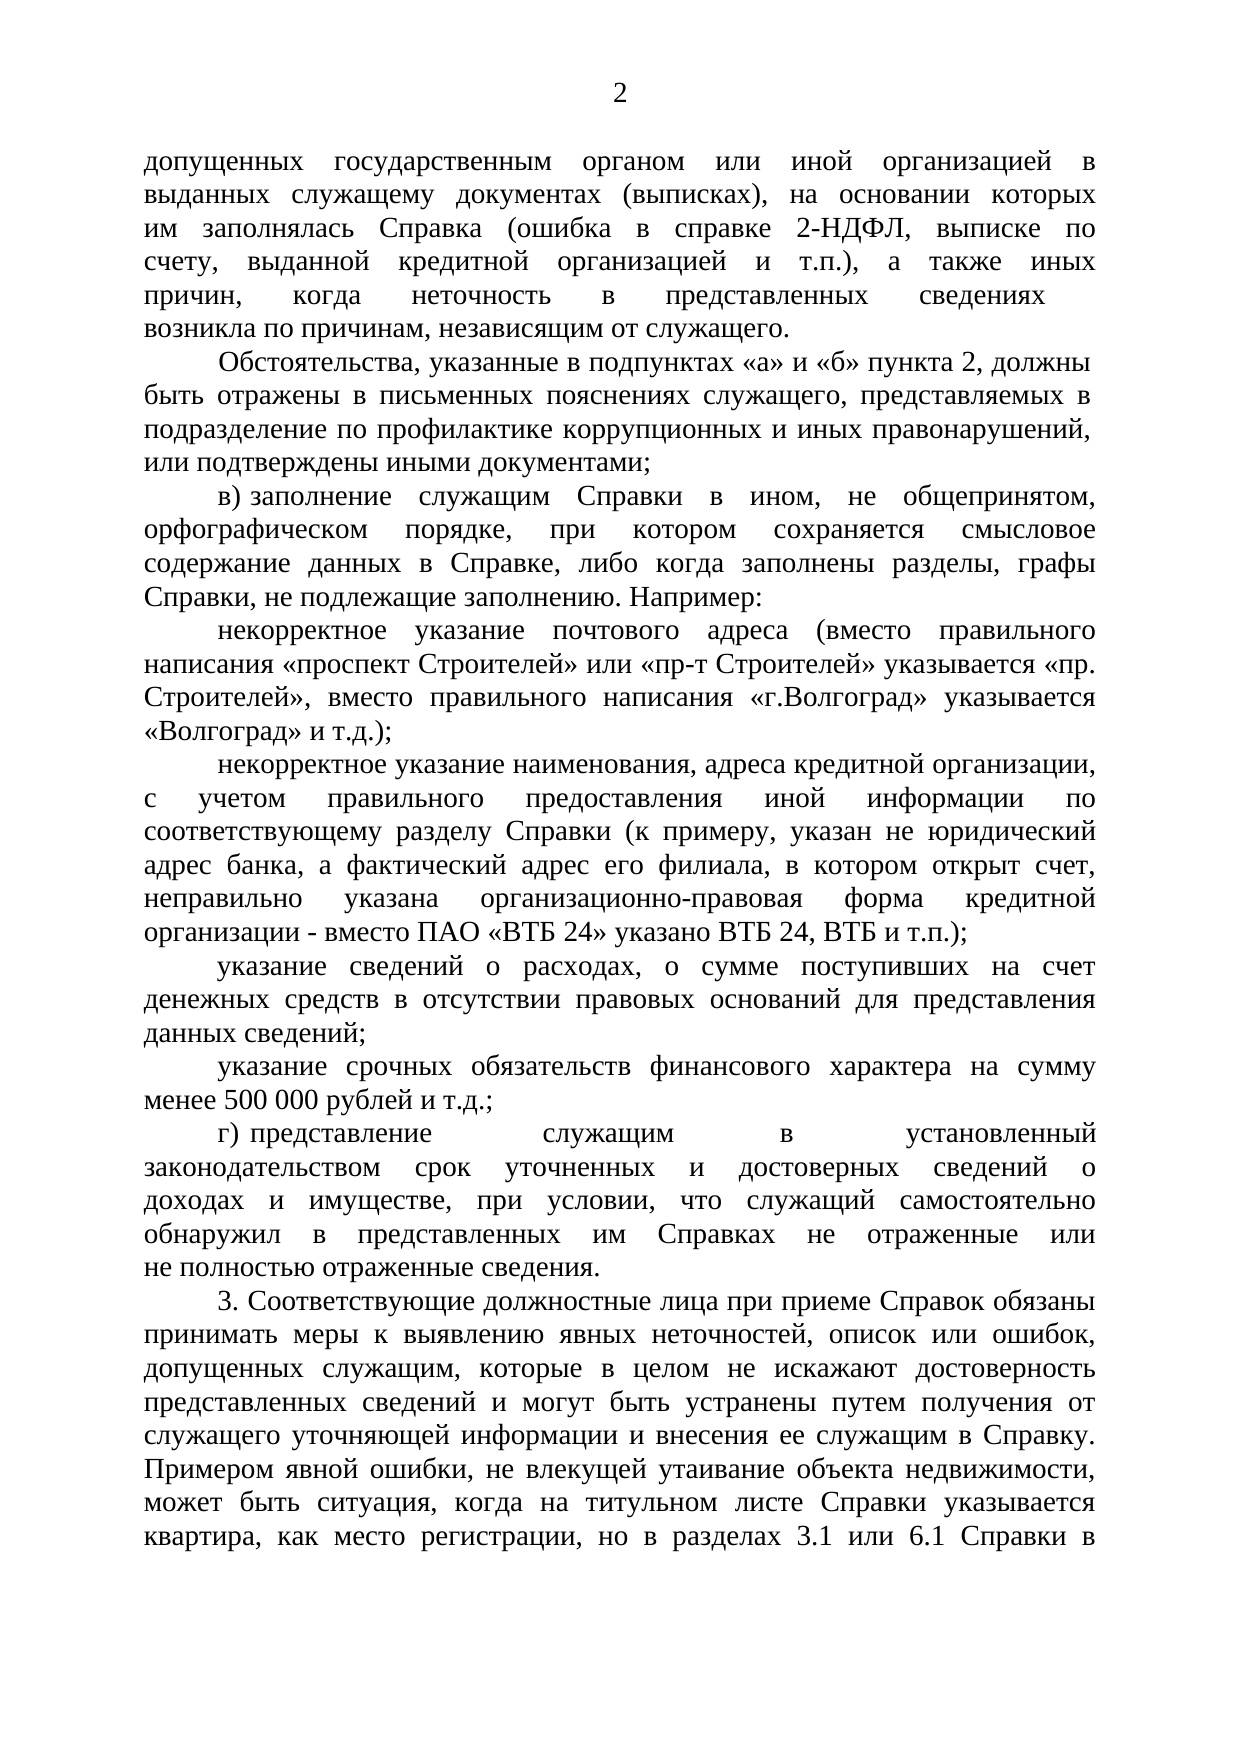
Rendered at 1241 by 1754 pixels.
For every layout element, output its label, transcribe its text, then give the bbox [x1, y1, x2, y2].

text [143, 143, 1097, 344]
text некорректное указание почтового адреса (вместо правильного написания «проспект Строителей» или «пр-т Строителей» указывается «пр. Строителей», вместо правильного написания «г.Волгоград» указывается «Волгоград» и т.д.); [143, 612, 1097, 746]
text Обстоятельства, указанные в подпунктах «а» и «б» пункта 2, должны быть отражены в письменных пояснениях служащего, представляемых в подразделение по профилактике коррупционных и иных правонарушений, или подтверждены иными документами; [143, 344, 1092, 478]
text г) представление служащим в установленный законодательством срок уточненных и достоверных сведений о доходах и имуществе, при условии, что служащий самостоятельно обнаружил в представленных им Справках не отраженные или не полностью отраженные сведения. [143, 1115, 1097, 1283]
text некорректное указание наименования, адреса кредитной организации, с учетом правильного предоставления иной информации по соответствующему разделу Справки (к примеру, указан не юридический адрес банка, а фактический адрес его филиала, в котором открыт счет, неправильно указана организационно-правовая форма кредитной организации - вместо ПАО «ВТБ 24» указано ВТБ 24, ВТБ и т.п.); [143, 746, 1097, 948]
text указание срочных обязательств финансового характера на сумму менее 500 000 рублей и т.д.; [143, 1048, 1097, 1115]
text указание сведений о расходах, о сумме поступивших на счет денежных средств в отсутствии правовых оснований для представления данных сведений; [143, 948, 1097, 1048]
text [143, 1283, 1097, 1551]
text в) заполнение служащим Справки в ином, не общепринятом, орфографическом порядке, при котором сохраняется смысловое содержание данных в Справке, либо когда заполнены разделы, графы Справки, не подлежащие заполнению. Например: [143, 478, 1097, 612]
